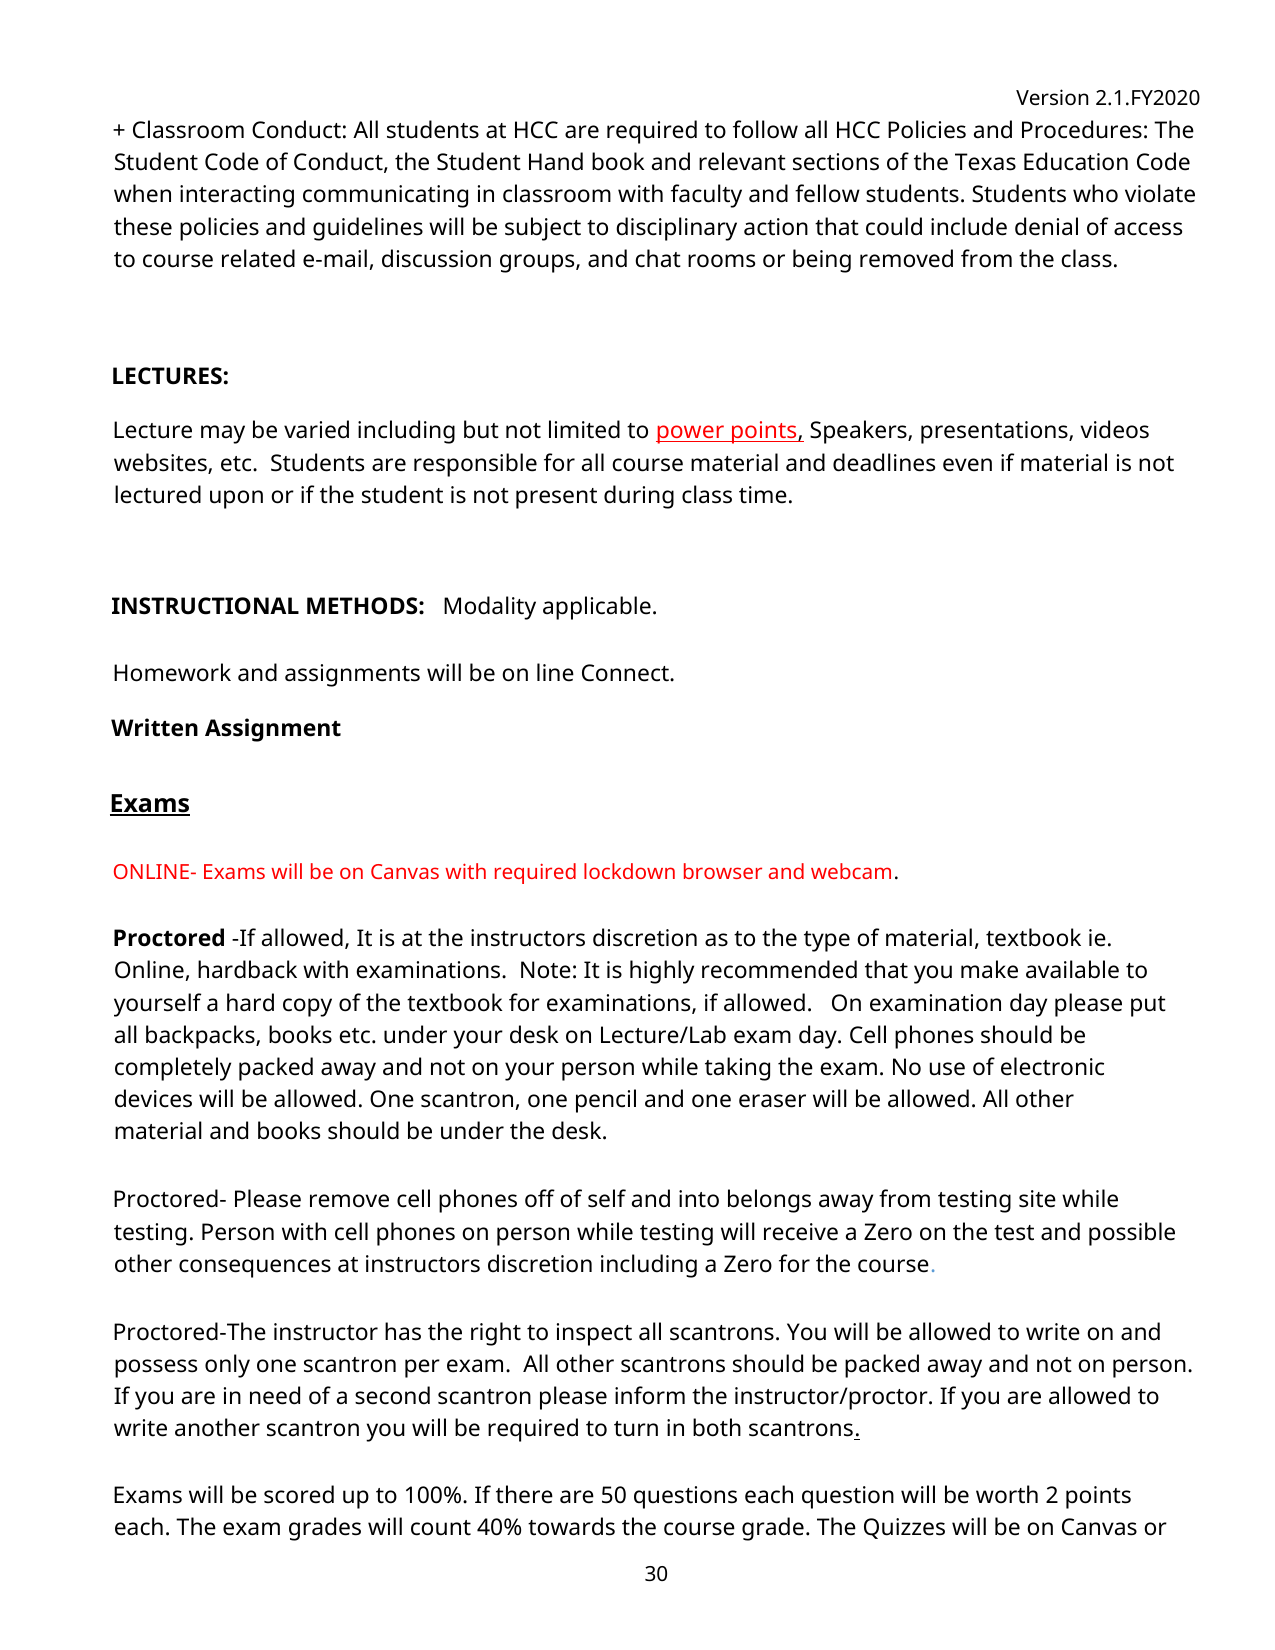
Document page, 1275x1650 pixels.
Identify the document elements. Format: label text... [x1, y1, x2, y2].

text Proctored-The instructor has the right to inspect all scantrons. You will be allowed to write on and possess only one scantron per exam. All other scantrons should be packed away and not on person. If you are in need of a second scantron please inform the instructor/proctor. If you are allowed to write another scantron you will be required to turn in both scantrons. [112, 1316, 1201, 1443]
text LECTURES: [111, 360, 1202, 391]
text INSTRUCTIONAL METHODS: Modality applicable. [111, 590, 1202, 621]
text + Classroom Conduct: All students at HCC are required to follow all HCC Policies and Procedures: The Student Code of Conduct, the Student Hand book and relevant sections of the Texas Education Code when interacting communicating in classroom with faculty and fellow students. Students who violate these policies and guidelines will be subject to disciplinary action that could include denial of access to course related e-mail, discussion groups, and chat rooms or being removed from the class. [112, 114, 1201, 274]
text ONLINE- Exams will be on Canvas with required lockdown browser and webcam. [112, 857, 1231, 885]
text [112, 1479, 1180, 1542]
text Lecture may be varied including but not limited to power points, Speakers, presentations, videos websites, etc. Students are responsible for all course material and deadlines even if material is not lectured upon or if the student is not present during class time. [112, 414, 1201, 510]
text Proctored- Please remove cell phones off of self and into belongs away from testing site while testing. Person with cell phones on person while testing will receive a Zero on the test and possible other consequences at instructors discretion including a Zero for the course. [112, 1183, 1201, 1279]
text Proctored -If allowed, It is at the instructors discretion as to the type of material, textbook ie. Online, hardback with examinations. Note: It is highly recommended that you make available to yourself a hard copy of the textbook for examinations, if allowed. On examination day please put all backpacks, books etc. under your desk on Lecture/Lab exam day. Cell phones should be completely packed away and not on your person while taking the exam. No use of electronic devices will be allowed. One scantron, one pencil and one eraser will be allowed. All other material and books should be under the desk. [112, 922, 1169, 1147]
subtitle Exams [109, 785, 1231, 819]
text Written Assignment [111, 712, 1202, 743]
text Homework and assignments will be on line Connect. [112, 657, 1201, 688]
